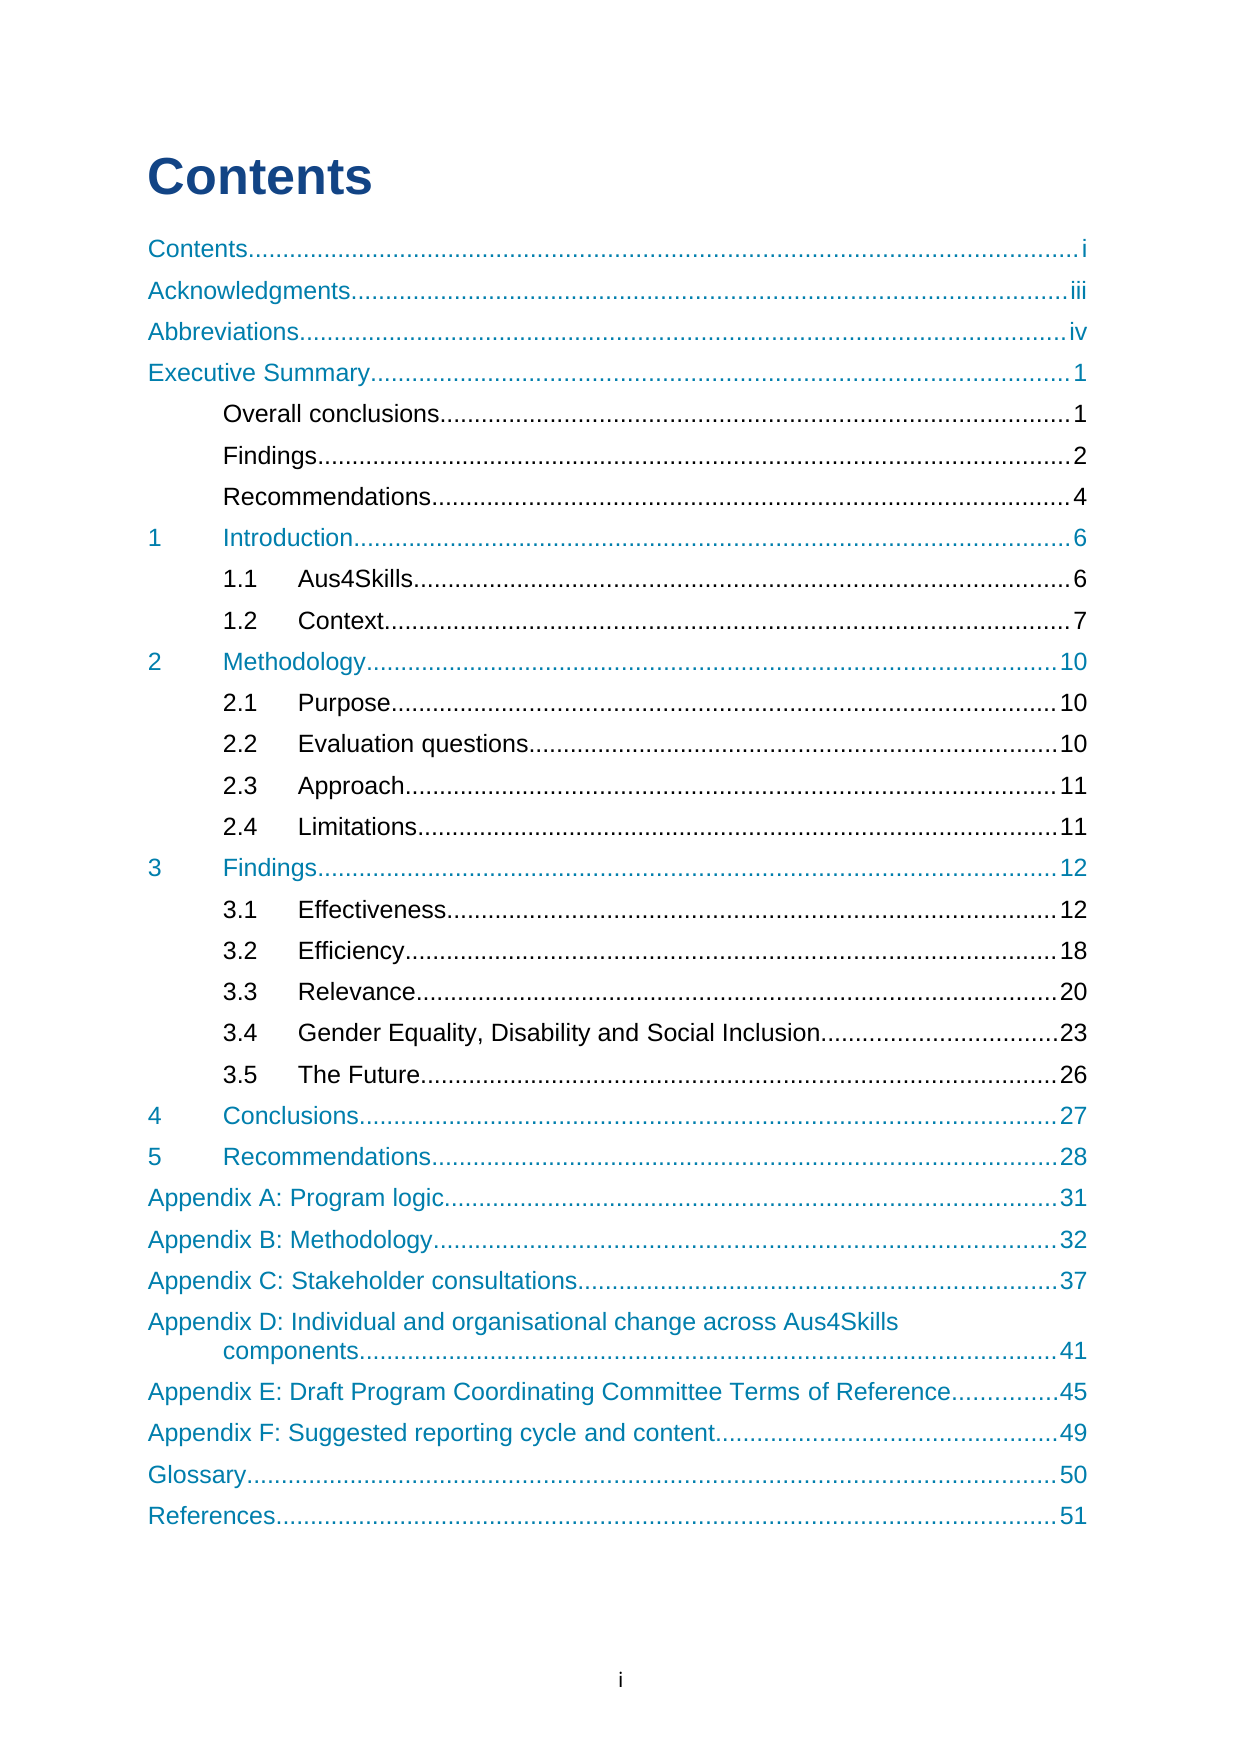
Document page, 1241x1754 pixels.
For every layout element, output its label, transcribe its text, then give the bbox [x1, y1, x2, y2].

subtitle Contents [148, 146, 1240, 206]
